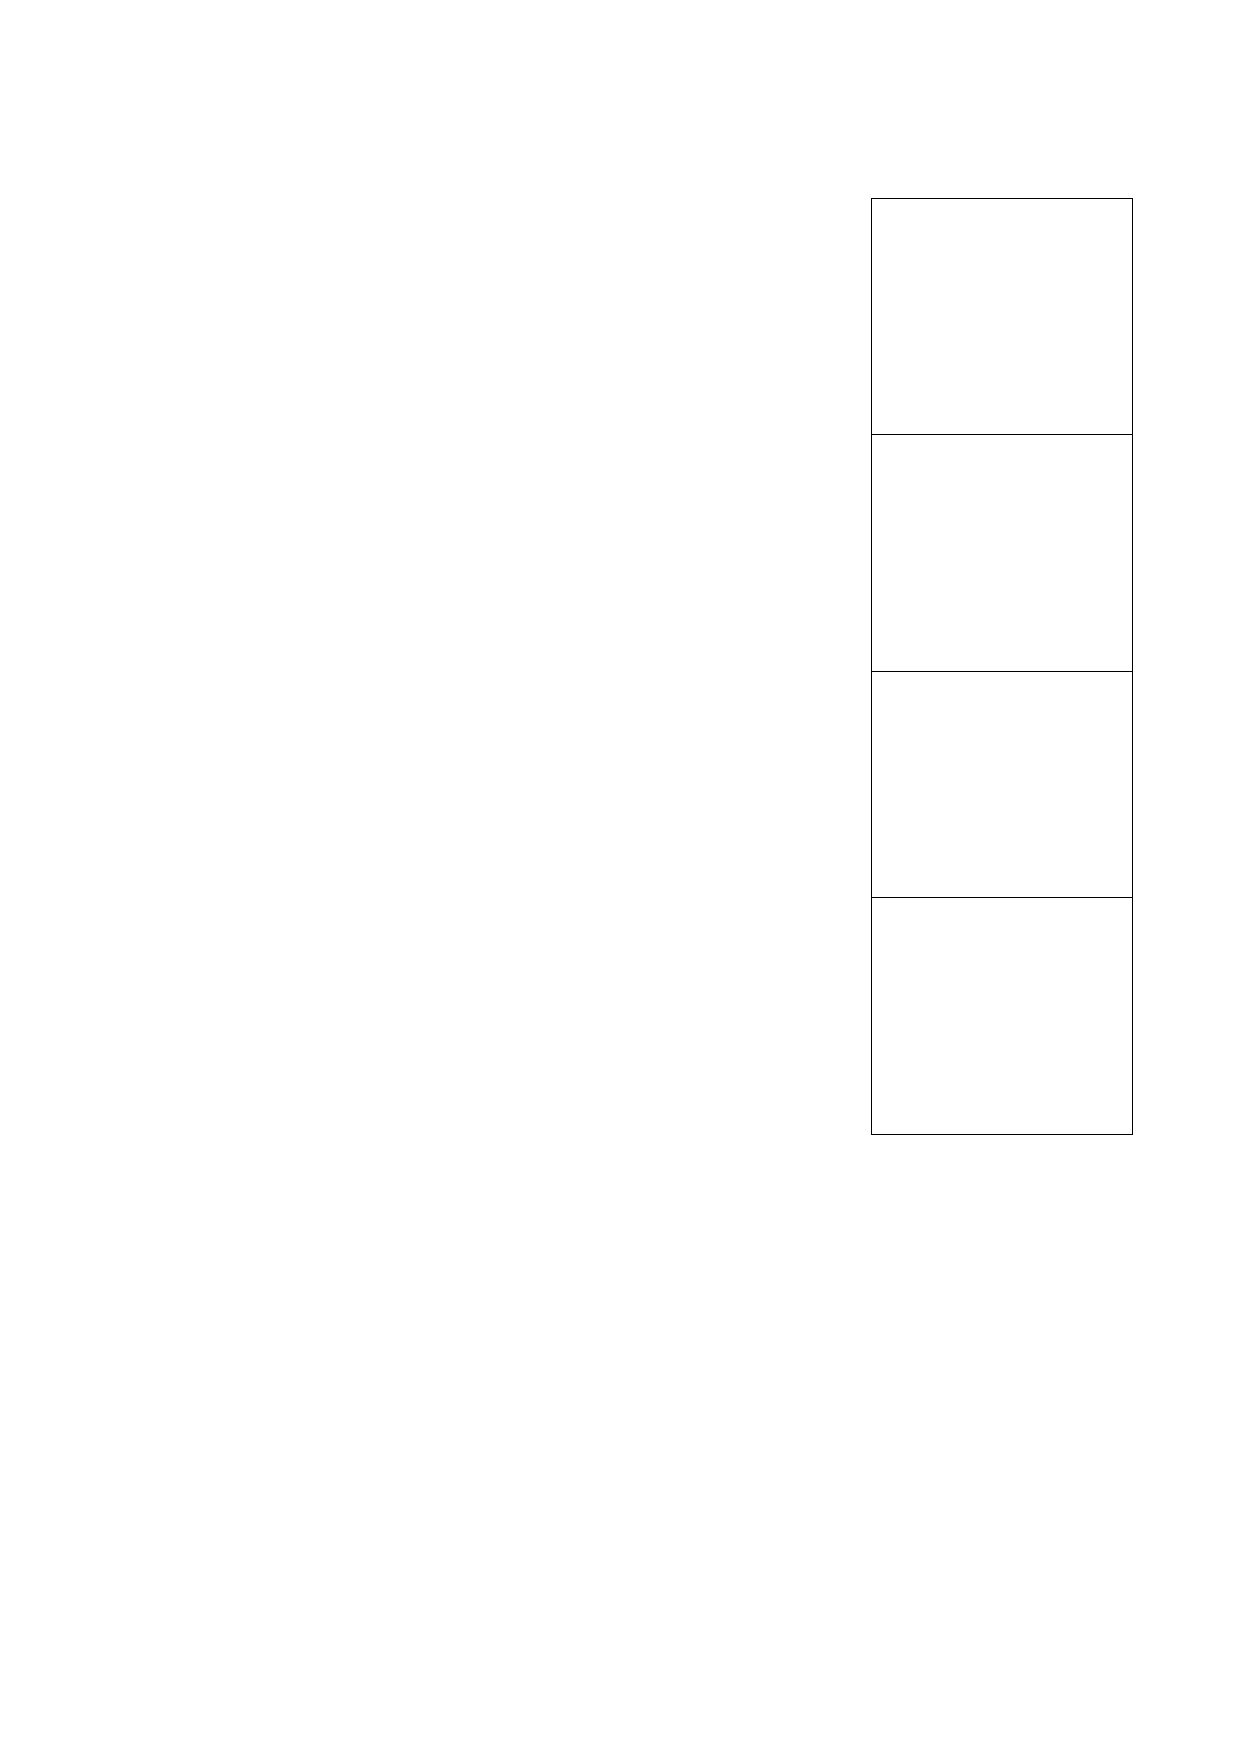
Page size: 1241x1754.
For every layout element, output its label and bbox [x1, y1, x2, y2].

table_cell [872, 672, 1132, 897]
table_cell [872, 898, 1132, 1134]
table_header [872, 199, 1132, 434]
table_cell [872, 435, 1132, 671]
